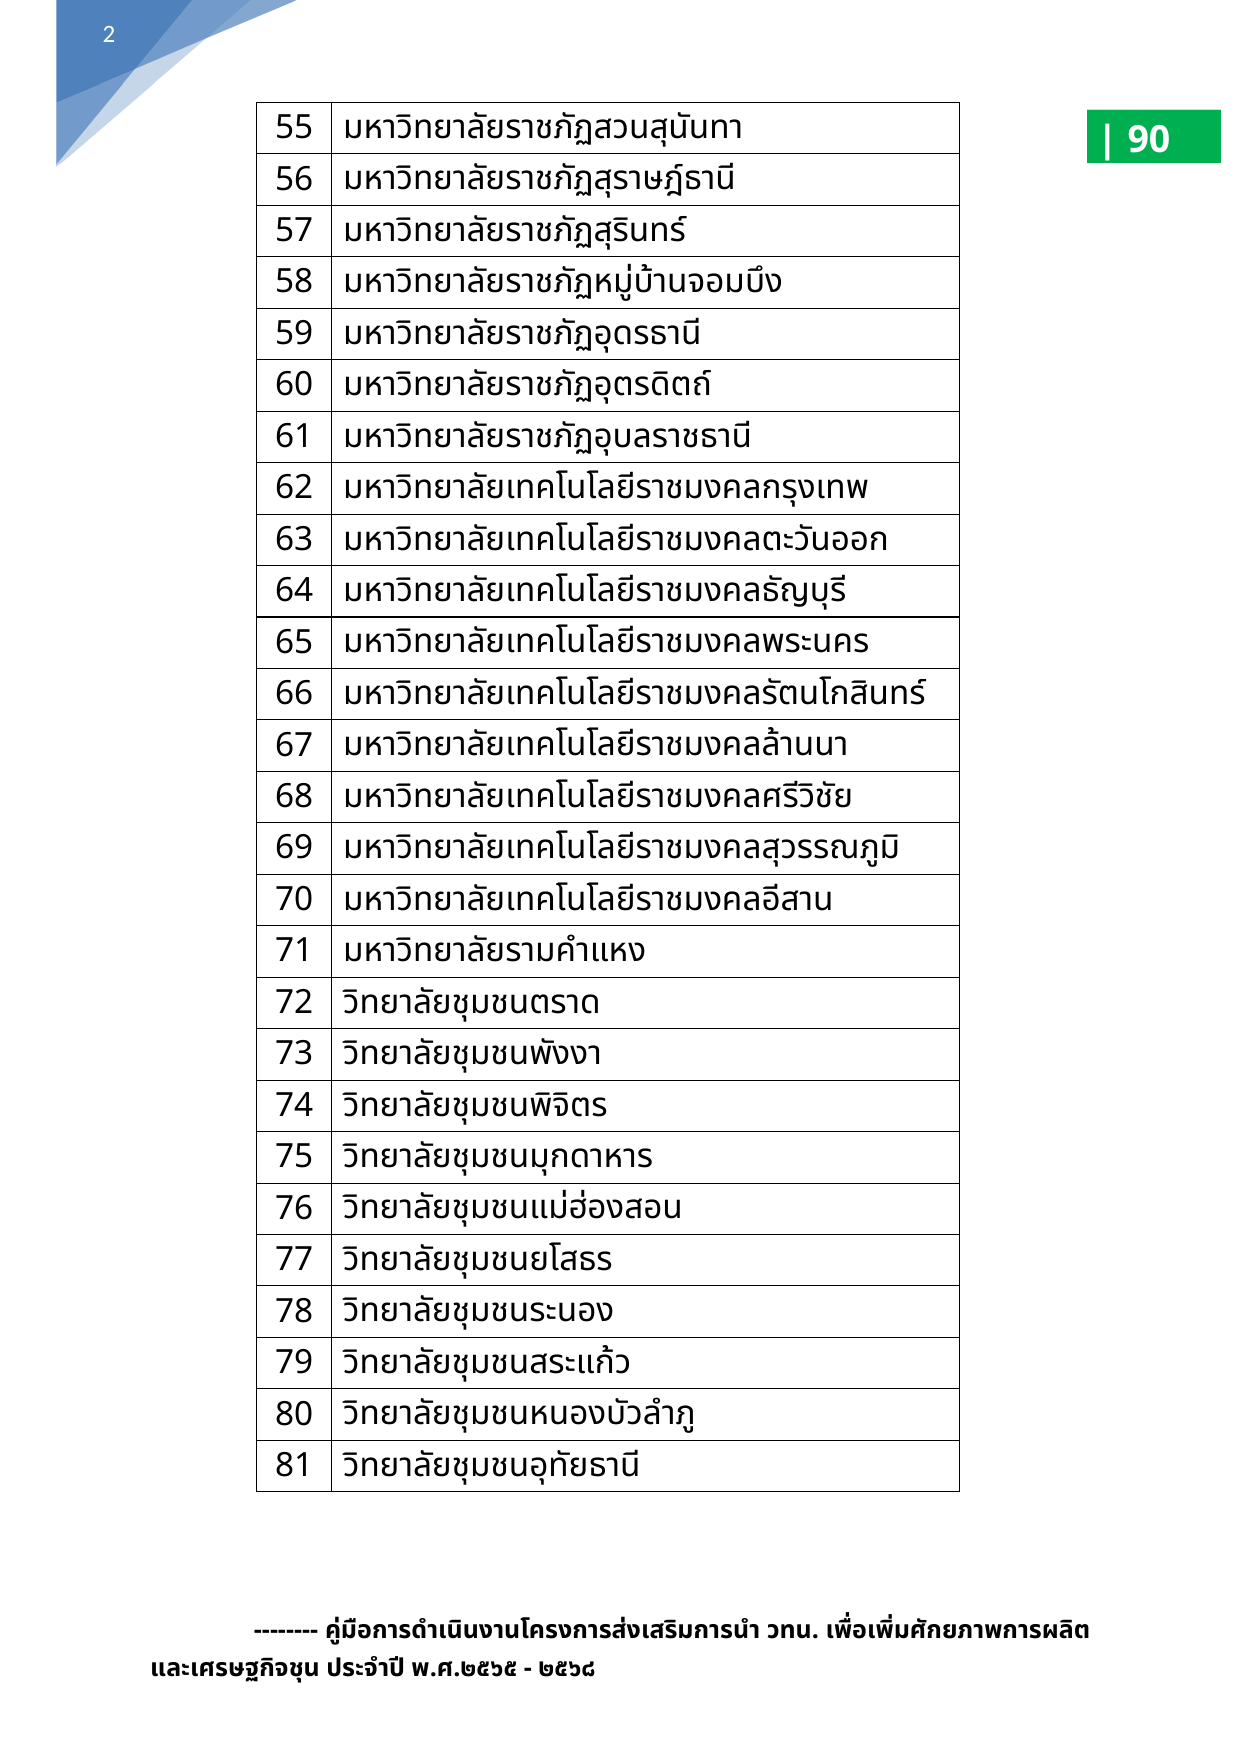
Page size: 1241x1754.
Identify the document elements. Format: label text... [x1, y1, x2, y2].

table_cell 79 [257, 1338, 331, 1388]
table_cell มหาวิทยาลัยราชภัฏอุดรธานี [332, 309, 959, 359]
table_cell 57 [257, 206, 331, 256]
table_cell 69 [257, 823, 331, 874]
table_cell 72 [257, 978, 331, 1028]
table_cell 61 [257, 412, 331, 462]
table_cell 76 [257, 1184, 331, 1234]
table_cell 62 [257, 463, 331, 513]
table_cell 66 [257, 669, 331, 719]
table_cell 77 [257, 1235, 331, 1285]
table_cell วิทยาลัยชุมชนยโสธร [332, 1235, 959, 1285]
table_cell 78 [257, 1286, 331, 1337]
table_cell 63 [257, 515, 331, 565]
table_cell 56 [257, 154, 331, 205]
table_cell มหาวิทยาลัยราชภัฏสวนสุนันทา [332, 103, 959, 153]
table_cell 75 [257, 1132, 331, 1182]
table_cell 65 [257, 618, 331, 668]
table_cell 80 [257, 1389, 331, 1440]
table_cell มหาวิทยาลัยเทคโนโลยีราชมงคลพระนคร [332, 618, 959, 668]
table_cell มหาวิทยาลัยเทคโนโลยีราชมงคลสุวรรณภูมิ [332, 823, 959, 874]
table_cell มหาวิทยาลัยราชภัฏอุบลราชธานี [332, 412, 959, 462]
table_cell วิทยาลัยชุมชนตราด [332, 978, 959, 1028]
table_cell 70 [257, 875, 331, 925]
table_cell วิทยาลัยชุมชนแม่ฮ่องสอน [332, 1184, 959, 1234]
table_cell มหาวิทยาลัยเทคโนโลยีราชมงคลกรุงเทพ [332, 463, 959, 513]
table_cell มหาวิทยาลัยราชภัฏสุราษฎ์ธานี [332, 154, 959, 205]
table_cell 67 [257, 720, 331, 771]
table_cell มหาวิทยาลัยเทคโนโลยีราชมงคลตะวันออก [332, 515, 959, 565]
table_cell วิทยาลัยชุมชนระนอง [332, 1286, 959, 1337]
table_cell 68 [257, 772, 331, 822]
table_cell วิทยาลัยชุมชนหนองบัวลำภู [332, 1389, 959, 1440]
table_cell มหาวิทยาลัยรามคำแหง [332, 926, 959, 977]
table_cell 71 [257, 926, 331, 977]
table_cell มหาวิทยาลัยเทคโนโลยีราชมงคลรัตนโกสินทร์ [332, 669, 959, 719]
table_cell วิทยาลัยชุมชนอุทัยธานี [332, 1441, 959, 1491]
table_cell วิทยาลัยชุมชนมุกดาหาร [332, 1132, 959, 1182]
table_cell มหาวิทยาลัยเทคโนโลยีราชมงคลล้านนา [332, 720, 959, 771]
table_cell วิทยาลัยชุมชนพิจิตร [332, 1081, 959, 1131]
table_cell วิทยาลัยชุมชนสระแก้ว [332, 1338, 959, 1388]
table_cell มหาวิทยาลัยเทคโนโลยีราชมงคลธัญบุรี [332, 566, 959, 616]
table_cell 59 [257, 309, 331, 359]
table_cell วิทยาลัยชุมชนพังงา [332, 1029, 959, 1079]
table_cell 64 [257, 566, 331, 616]
table_cell 55 [257, 103, 331, 153]
table_cell มหาวิทยาลัยเทคโนโลยีราชมงคลศรีวิชัย [332, 772, 959, 822]
table_cell มหาวิทยาลัยราชภัฏสุรินทร์ [332, 206, 959, 256]
table_cell 73 [257, 1029, 331, 1079]
table_cell 74 [257, 1081, 331, 1131]
table_cell 60 [257, 360, 331, 411]
table_cell 58 [257, 257, 331, 308]
table_cell มหาวิทยาลัยราชภัฏหมู่บ้านจอมบึง [332, 257, 959, 308]
table_cell มหาวิทยาลัยราชภัฏอุตรดิตถ์ [332, 360, 959, 411]
table_cell มหาวิทยาลัยเทคโนโลยีราชมงคลอีสาน [332, 875, 959, 925]
table_cell 81 [257, 1441, 331, 1491]
picture [56, 0, 298, 168]
